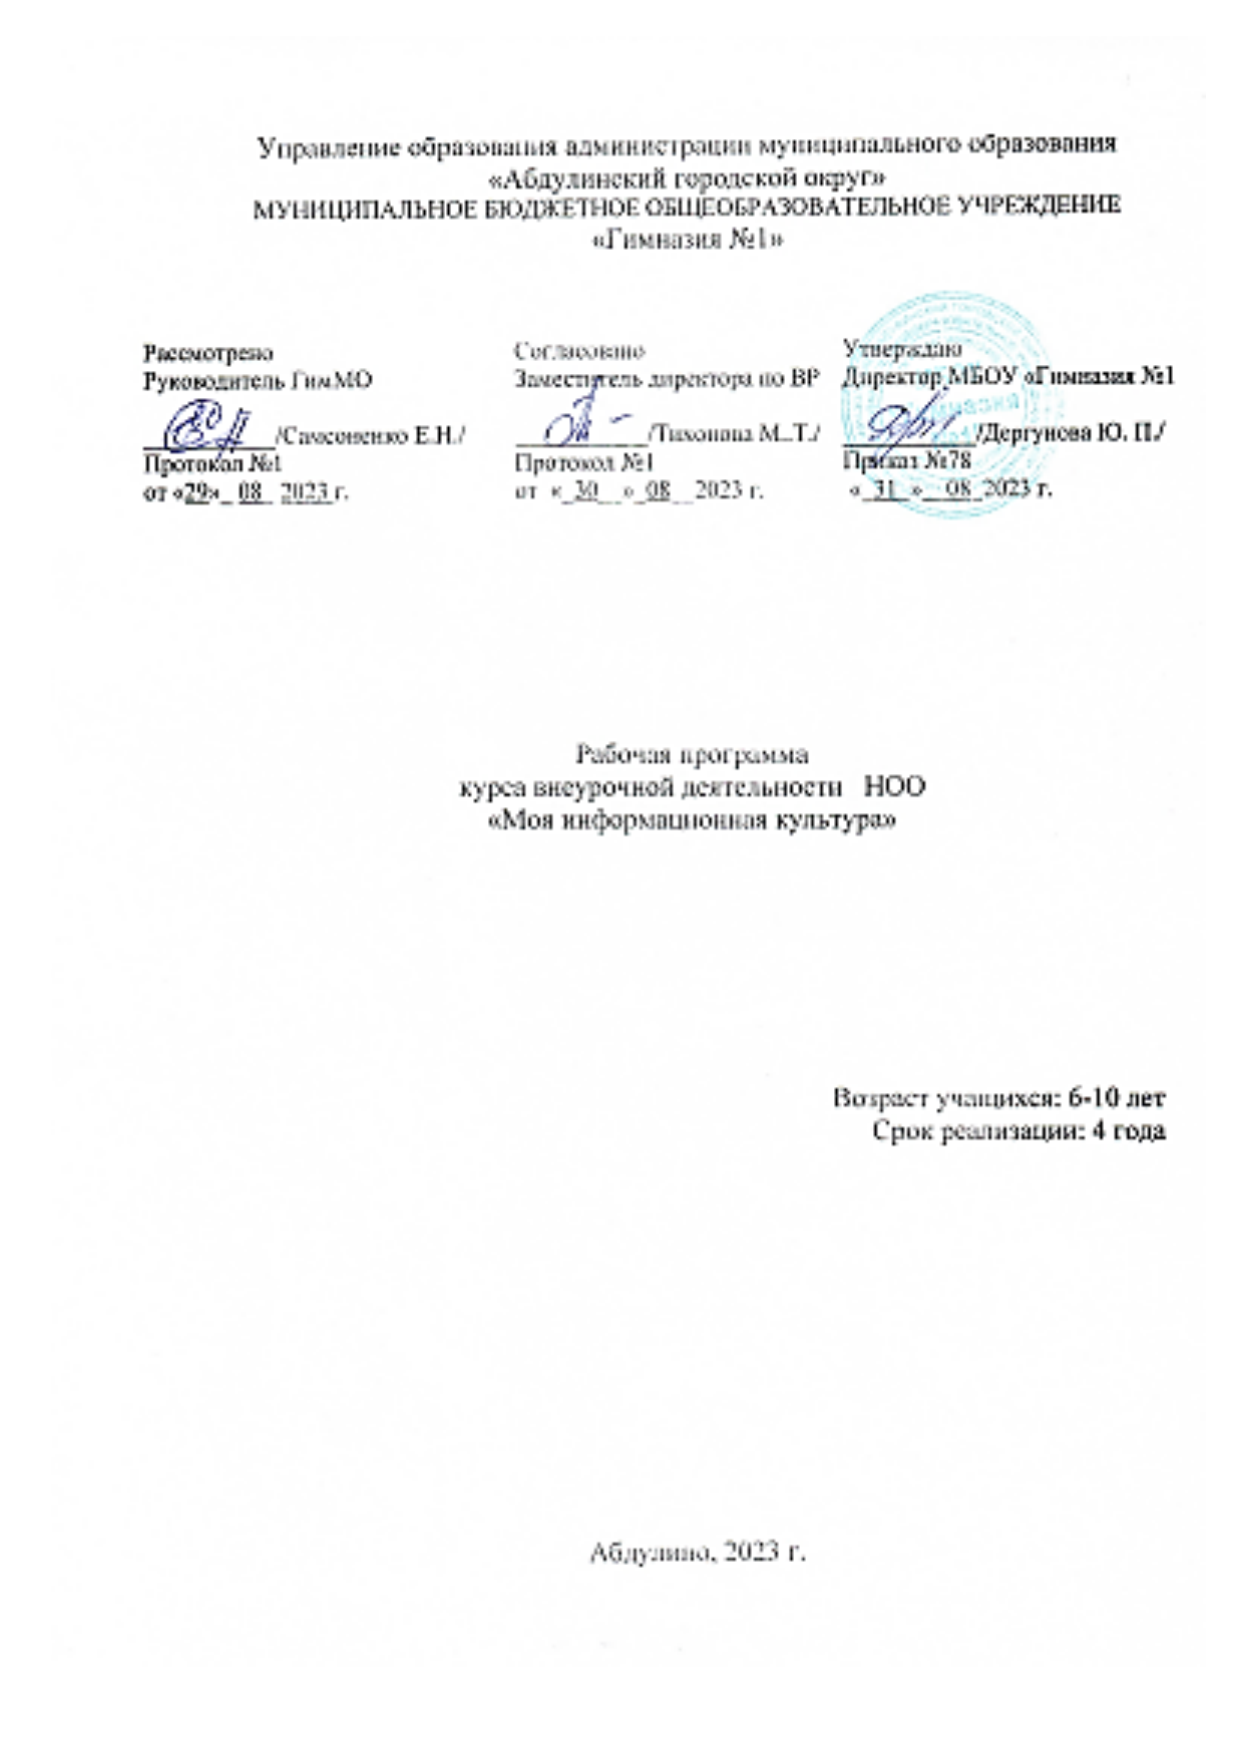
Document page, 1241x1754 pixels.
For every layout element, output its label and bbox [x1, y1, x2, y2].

picture [51, 36, 1206, 1667]
